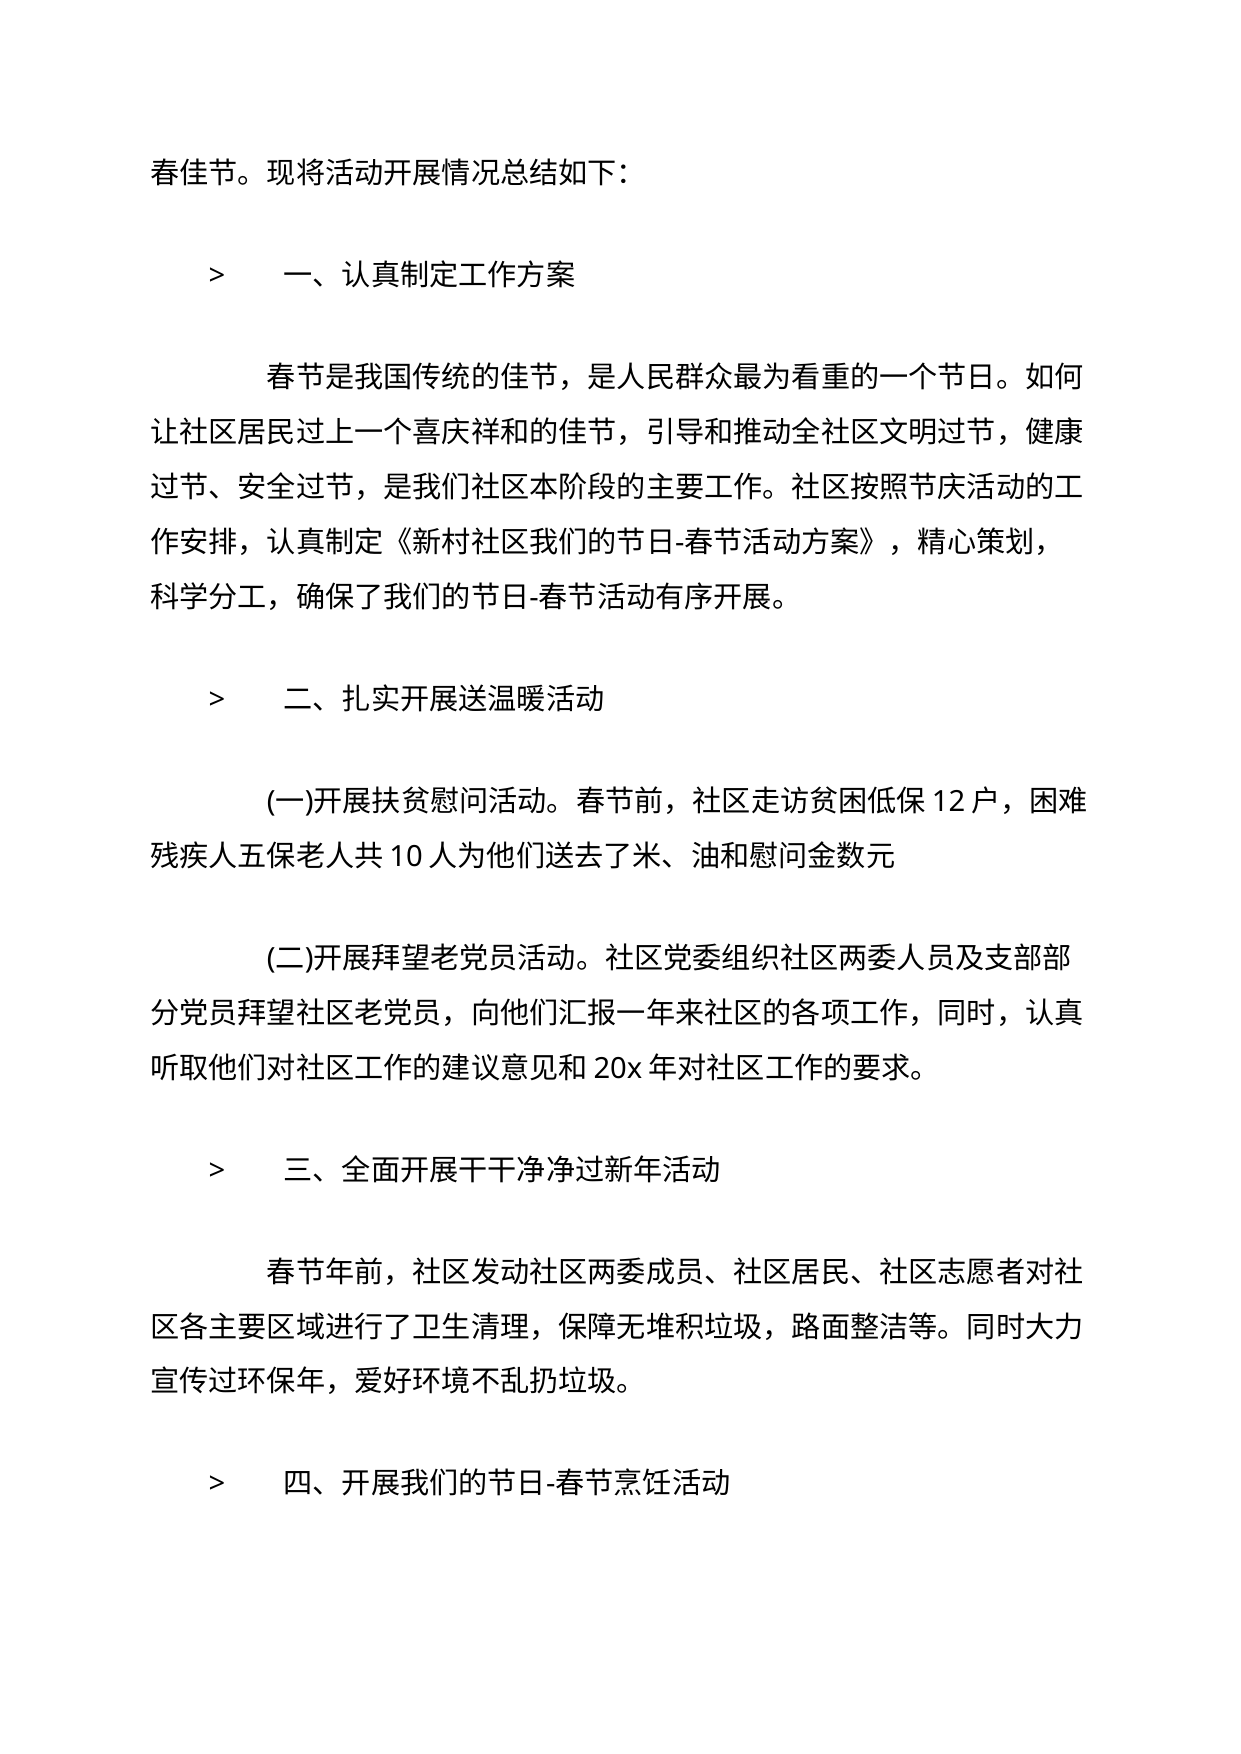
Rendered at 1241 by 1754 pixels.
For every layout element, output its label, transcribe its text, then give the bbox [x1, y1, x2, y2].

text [150, 150, 1090, 192]
text 春节是我国传统的佳节，是人民群众最为看重的一个节日。如何让社区居民过上一个喜庆祥和的佳节，引导和推动全社区文明过节，健康过节、安全过节，是我们社区本阶段的主要工作。社区按照节庆活动的工作安排，认真制定《新村社区我们的节日-春节活动方案》，精心策划，科学分工，确保了我们的节日-春节活动有序开展。 [150, 354, 1090, 616]
text > 四、开展我们的节日-春节烹饪活动 [150, 1460, 1090, 1502]
text 春节年前，社区发动社区两委成员、社区居民、社区志愿者对社区各主要区域进行了卫生清理，保障无堆积垃圾，路面整洁等。同时大力宣传过环保年，爱好环境不乱扔垃圾。 [150, 1248, 1090, 1400]
text (二)开展拜望老党员活动。社区党委组织社区两委人员及支部部分党员拜望社区老党员，向他们汇报一年来社区的各项工作，同时，认真听取他们对社区工作的建议意见和20x年对社区工作的要求。 [150, 934, 1090, 1087]
text > 二、扎实开展送温暖活动 [150, 675, 1090, 718]
text > 一、认真制定工作方案 [150, 252, 1090, 294]
text > 三、全面开展干干净净过新年活动 [150, 1146, 1090, 1189]
text (一)开展扶贫慰问活动。春节前，社区走访贫困低保12户，困难残疾人五保老人共10人为他们送去了米、油和慰问金数元 [150, 777, 1090, 875]
